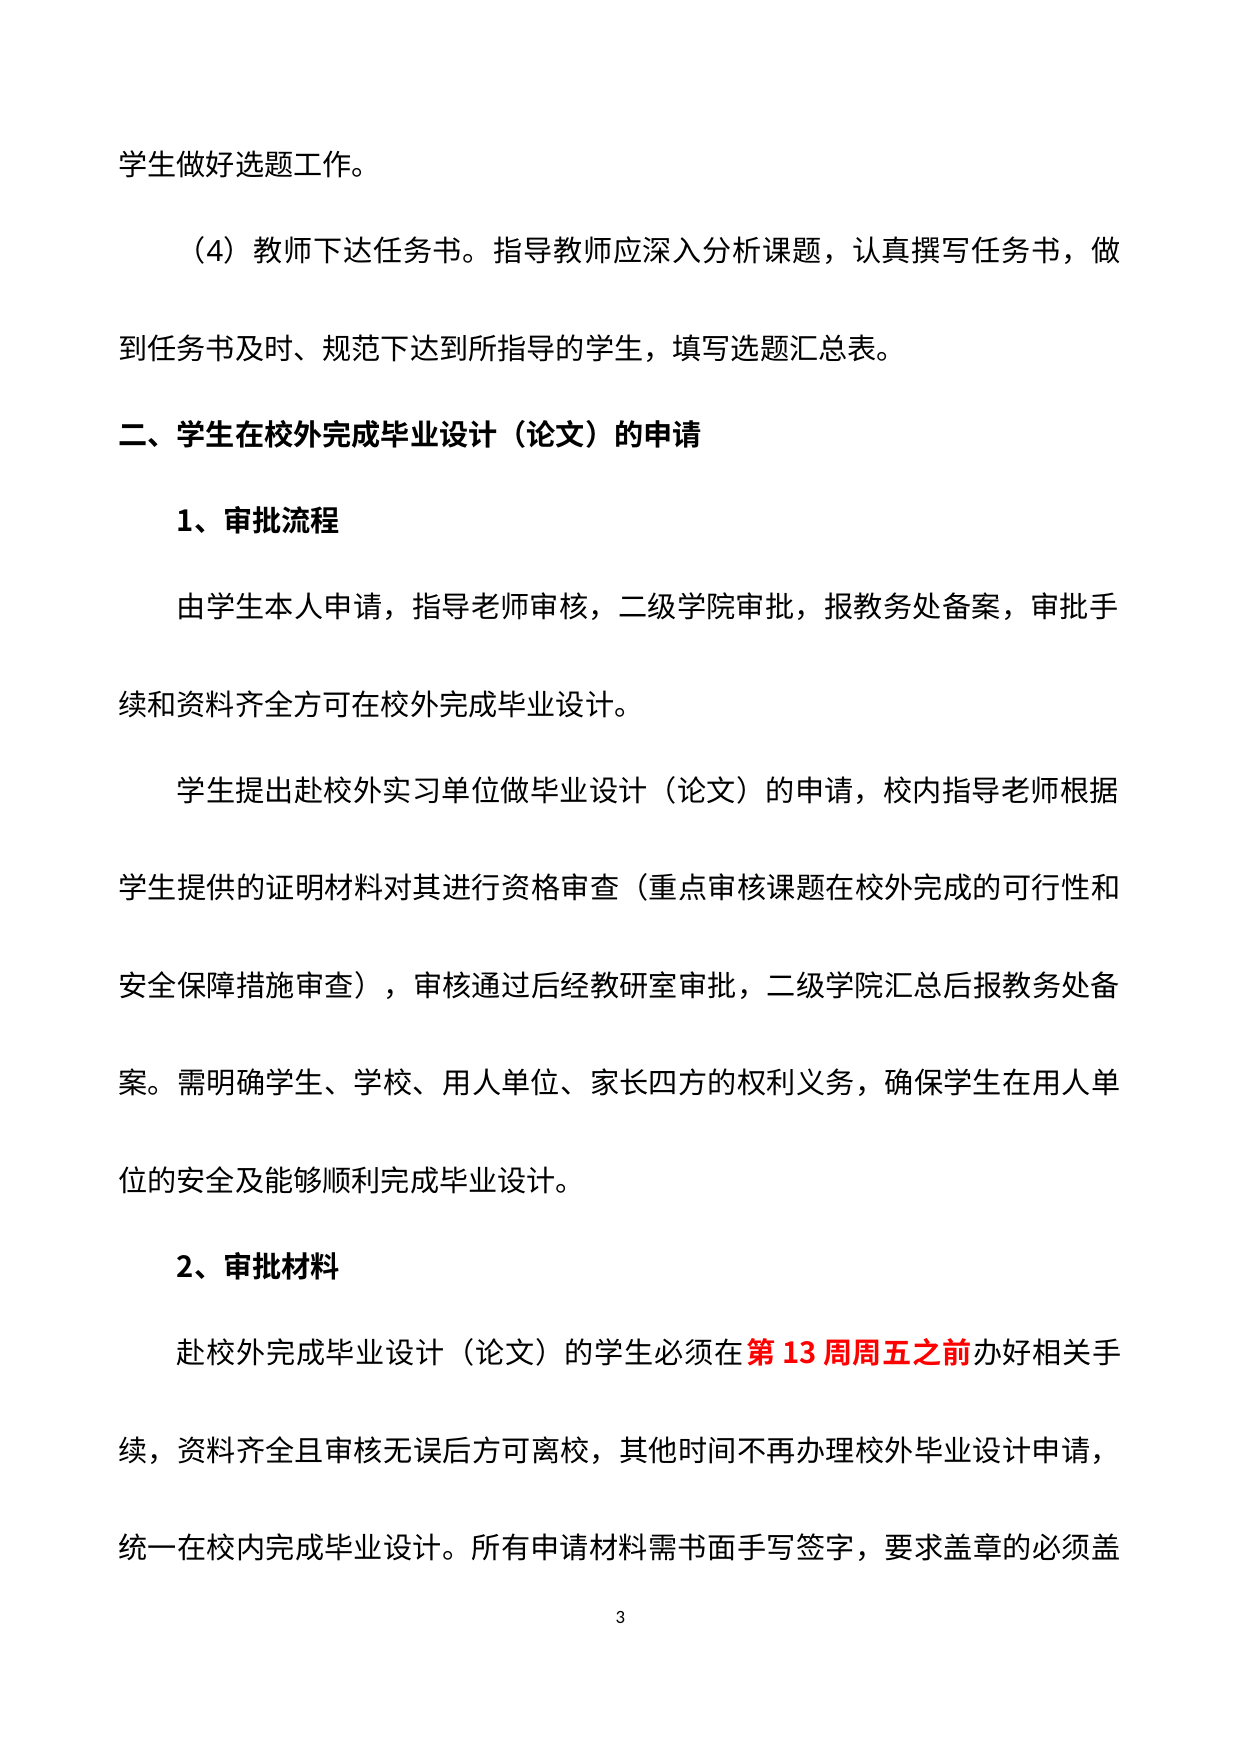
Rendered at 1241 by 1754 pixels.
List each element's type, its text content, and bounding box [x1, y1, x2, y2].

text 1、审批流程 [118, 486, 1122, 551]
text 2、审批材料 [118, 1232, 1122, 1297]
text 二、学生在校外完成毕业设计（论文）的申请 [118, 400, 1122, 465]
text 由学生本人申请，指导老师审核，二级学院审批，报教务处备案，审批手续和资料齐全方可在校外完成毕业设计。 [118, 572, 1122, 735]
text 学生提出赴校外实习单位做毕业设计（论文）的申请，校内指导老师根据学生提供的证明材料对其进行资格审查（重点审核课题在校外完成的可行性和安全保障措施审查），审核通过后经教研室审批，二级学院汇总后报教务处备案。需明确学生、学校、用人单位、家长四方的权利义务，确保学生在用人单位的安全及能够顺利完成毕业设计。 [118, 756, 1122, 1211]
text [118, 130, 1122, 195]
text （4）教师下达任务书。指导教师应深入分析课题，认真撰写任务书，做到任务书及时、规范下达到所指导的学生，填写选题汇总表。 [118, 216, 1122, 379]
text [118, 1318, 1122, 1578]
